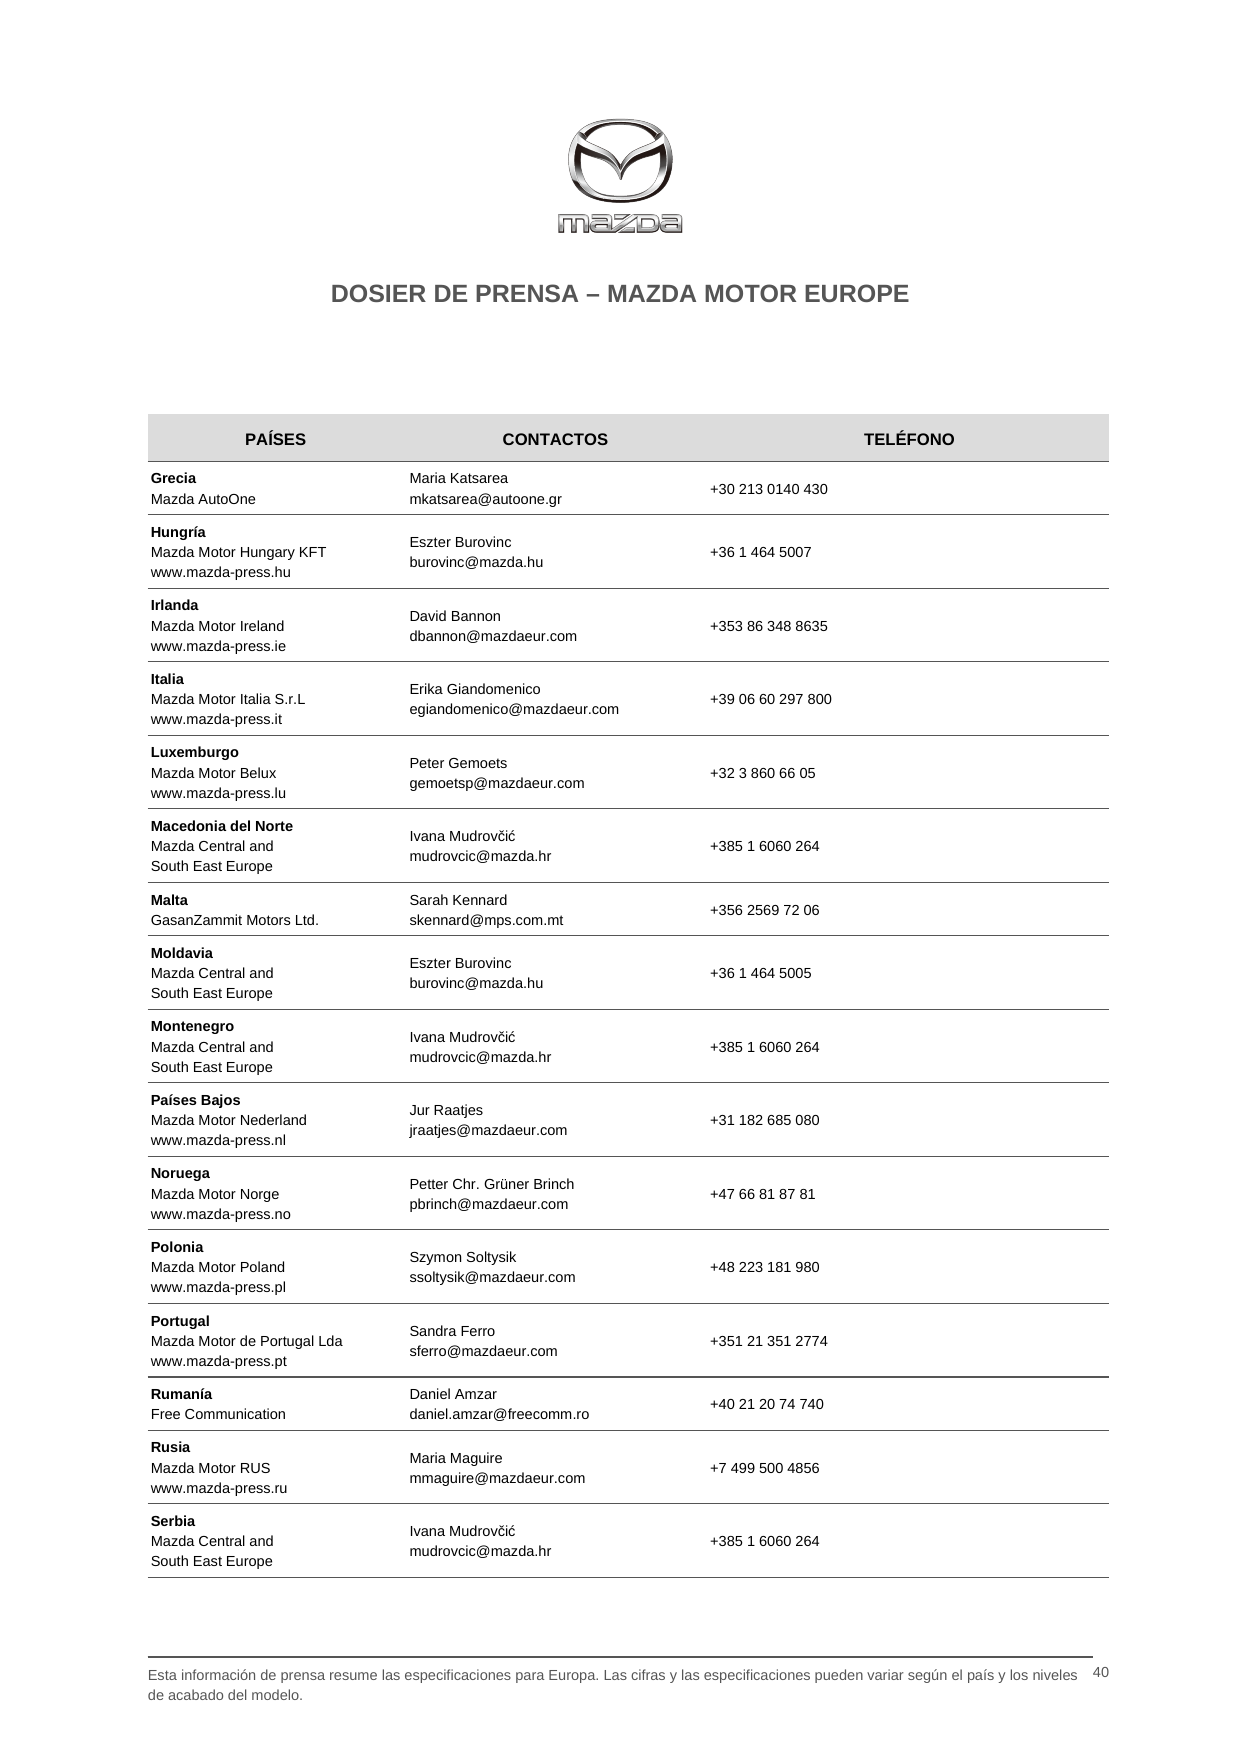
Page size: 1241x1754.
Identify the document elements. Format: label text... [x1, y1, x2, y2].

table_cell Erika Giandomenico egiandomenico@mazdaeur.com [400, 662, 701, 735]
table_cell +353 86 348 8635 [701, 589, 1109, 661]
table_cell Rusia Mazda Motor RUS www.mazda-press.ru [148, 1431, 400, 1503]
table_cell Eszter Burovinc burovinc@mazda.hu [400, 515, 701, 588]
table_cell David Bannon dbannon@mazdaeur.com [400, 589, 701, 661]
table_cell Szymon Soltysik ssoltysik@mazdaeur.com [400, 1230, 701, 1303]
table_cell Sandra Ferro sferro@mazdaeur.com [400, 1304, 701, 1376]
table_cell Serbia Mazda Central and South East Europe [148, 1504, 400, 1577]
table_cell Peter Gemoets gemoetsp@mazdaeur.com [400, 736, 701, 808]
table_cell Petter Chr. Grüner Brinch pbrinch@mazdaeur.com [400, 1157, 701, 1229]
table_cell +48 223 181 980 [701, 1230, 1109, 1303]
table_cell Eszter Burovinc burovinc@mazda.hu [400, 936, 701, 1009]
table_cell +385 1 6060 264 [701, 1504, 1109, 1577]
table_cell Ivana Mudrovčić mudrovcic@mazda.hr [400, 1504, 701, 1577]
table_cell +31 182 685 080 [701, 1083, 1109, 1156]
table_cell +36 1 464 5005 [701, 936, 1109, 1009]
table_cell Maria Maguire mmaguire@mazdaeur.com [400, 1431, 701, 1503]
table_cell +36 1 464 5007 [701, 515, 1109, 588]
table_cell +47 66 81 87 81 [701, 1157, 1109, 1229]
table_cell Países Bajos Mazda Motor Nederland www.mazda-press.nl [148, 1083, 400, 1156]
table_header Países [148, 414, 400, 461]
table_cell +30 213 0140 430 [701, 462, 1109, 514]
table_cell Maria Katsarea mkatsarea@autoone.gr [400, 462, 701, 514]
table_cell Sarah Kennard skennard@mps.com.mt [400, 883, 701, 935]
table_cell Moldavia Mazda Central and South East Europe [148, 936, 400, 1009]
table_cell Ivana Mudrovčić mudrovcic@mazda.hr [400, 1010, 701, 1082]
table_cell Grecia Mazda AutoOne [148, 462, 400, 514]
table_cell Malta GasanZammit Motors Ltd. [148, 883, 400, 935]
table_cell Portugal Mazda Motor de Portugal Lda www.mazda-press.pt [148, 1304, 400, 1376]
table_cell +356 2569 72 06 [701, 883, 1109, 935]
table_cell +385 1 6060 264 [701, 809, 1109, 882]
table_cell Italia Mazda Motor Italia S.r.L www.mazda-press.it [148, 662, 400, 735]
table_cell +385 1 6060 264 [701, 1010, 1109, 1082]
table_cell +32 3 860 66 05 [701, 736, 1109, 808]
table_cell +40 21 20 74 740 [701, 1378, 1109, 1430]
table_cell Jur Raatjes jraatjes@mazdaeur.com [400, 1083, 701, 1156]
table_header Teléfono [701, 414, 1109, 461]
table_cell Hungría Mazda Motor Hungary KFT www.mazda-press.hu [148, 515, 400, 588]
table_cell Ivana Mudrovčić mudrovcic@mazda.hr [400, 809, 701, 882]
table_cell Daniel Amzar daniel.amzar@freecomm.ro [400, 1378, 701, 1430]
picture [0, 0, 1241, 268]
table_cell Montenegro Mazda Central and South East Europe [148, 1010, 400, 1082]
table_cell Rumanía Free Communication [148, 1378, 400, 1430]
table_cell +7 499 500 4856 [701, 1431, 1109, 1503]
table_header Contactos [400, 414, 701, 461]
table_cell Polonia Mazda Motor Poland www.mazda-press.pl [148, 1230, 400, 1303]
table_cell Macedonia del Norte Mazda Central and South East Europe [148, 809, 400, 882]
table_cell +39 06 60 297 800 [701, 662, 1109, 735]
table_cell Luxemburgo Mazda Motor Belux www.mazda-press.lu [148, 736, 400, 808]
table_cell Noruega Mazda Motor Norge www.mazda-press.no [148, 1157, 400, 1229]
table_cell +351 21 351 2774 [701, 1304, 1109, 1376]
table_cell Irlanda Mazda Motor Ireland www.mazda-press.ie [148, 589, 400, 661]
